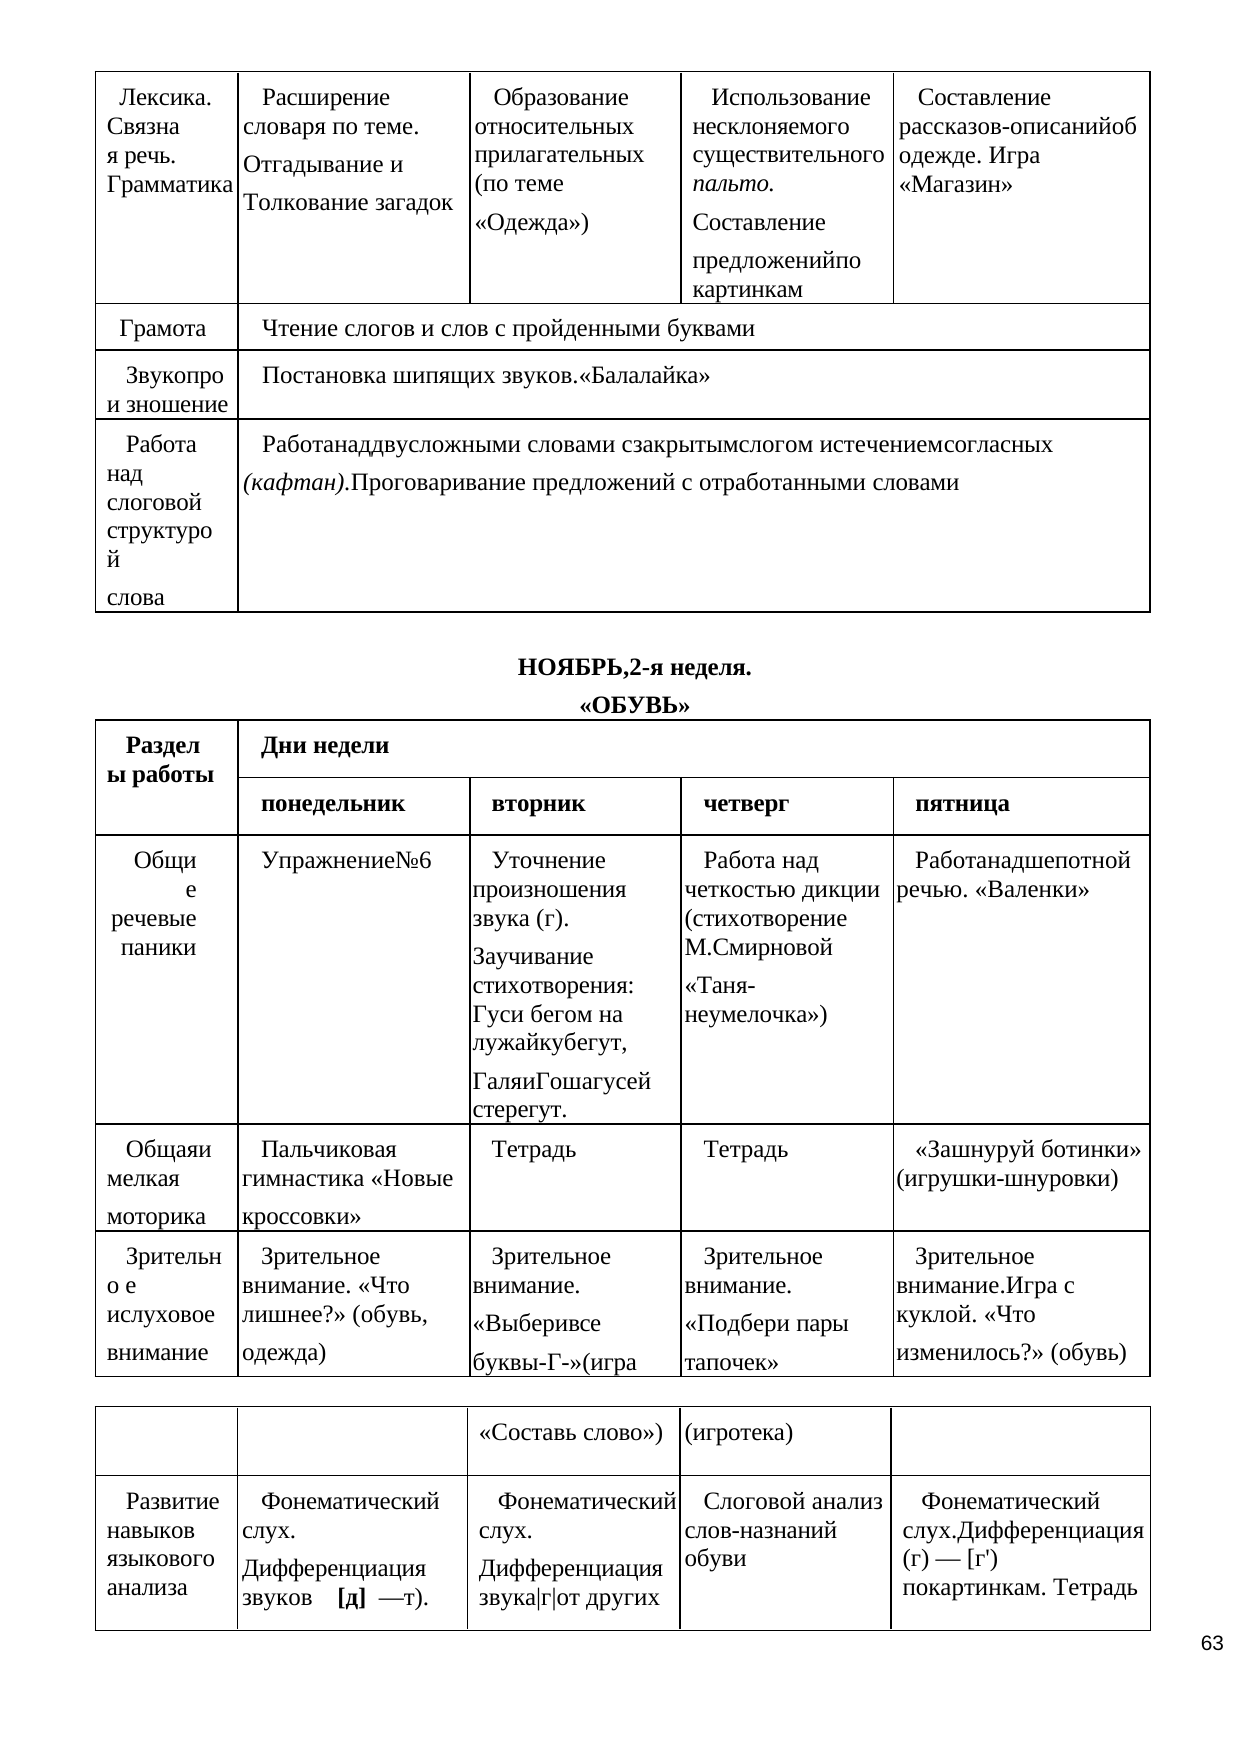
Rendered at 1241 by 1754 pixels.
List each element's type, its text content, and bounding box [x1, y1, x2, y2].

table_cell Работанаддвусложными словами сзакрытымслогом истечениемсогласных (кафтан).Проговаривание предложений с отработанными словами [239, 420, 1149, 611]
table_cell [238, 1476, 467, 1629]
table_header [892, 1407, 1150, 1475]
table_cell Лексика. Связная речь. Грамматика [96, 72, 238, 302]
table_cell Зрительно е ислуховое внимание [96, 1232, 237, 1376]
table_cell Упражнение№6 [239, 836, 469, 1123]
table_cell Использование несклоняемого существительного пальто. Составление предложенийпо картинкам [682, 72, 893, 302]
table_header [238, 1407, 467, 1475]
table_cell понедельник [239, 778, 469, 834]
table_cell Образование относительных прилагательных (по теме «Одежда») [471, 72, 681, 302]
table_cell Работа над слоговой структурой слова [96, 420, 237, 611]
table_cell Зрительное внимание. «Выберивсе буквы-Г-»(игра [471, 1232, 680, 1376]
table_cell Постановка шипящих звуков.«Балалайка» [239, 351, 1149, 418]
table_cell Уточнение произношения звука (г). Заучивание стихотворения: Гуси бегом на лужайкубегут, ГаляиГошагусей стерегут. [471, 836, 680, 1123]
table_cell Зрительное внимание. «Подбери пары тапочек» [682, 1232, 893, 1376]
table_cell Работа над четкостью дикции (стихотворение М.Смирновой «Таня- неумелочка») [682, 836, 893, 1123]
table_cell Грамота [96, 304, 237, 349]
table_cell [681, 1476, 890, 1629]
table_cell Составление рассказов-описанийоб одежде. Игра «Магазин» [894, 72, 1149, 302]
table_header [96, 1407, 237, 1475]
table_cell вторник [471, 778, 680, 834]
table_cell Тетрадь [682, 1125, 893, 1230]
table_cell Чтение слогов и слов с пройденными буквами [239, 304, 1149, 349]
table_cell Звукопрои зношение [96, 351, 237, 418]
table_cell Работанадшепотной речью. «Валенки» [894, 836, 1149, 1123]
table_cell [468, 1476, 679, 1629]
table_cell Тетрадь [471, 1125, 680, 1230]
table_header (игротека) [681, 1407, 891, 1475]
table_cell Пальчиковая гимнастика «Новые кроссовки» [239, 1125, 469, 1230]
table_cell четверг [682, 778, 893, 834]
table_cell НОЯБРЬ,2-я неделя. «ОБУВЬ» [95, 613, 1150, 719]
table_cell Зрительное внимание.Игра с куклой. «Что изменилось?» (обувь) [894, 1232, 1149, 1376]
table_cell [96, 1476, 237, 1629]
table_cell пятница [894, 778, 1149, 834]
table_cell Общаяи мелкая моторика [96, 1125, 237, 1230]
table_cell Зрительное внимание. «Что лишнее?» (обувь, одежда) [239, 1232, 469, 1376]
table_cell Дни недели [239, 721, 1149, 777]
table_cell Разделы работы [96, 721, 237, 834]
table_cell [892, 1476, 1150, 1629]
table_cell Расширение словаря по теме. Отгадывание и Толкование загадок [239, 72, 470, 302]
table_cell Общие речевые паники [96, 836, 237, 1123]
table_cell «Зашнуруй ботинки» (игрушки-шнуровки) [894, 1125, 1149, 1230]
table_header «Составь слово») [468, 1407, 680, 1475]
